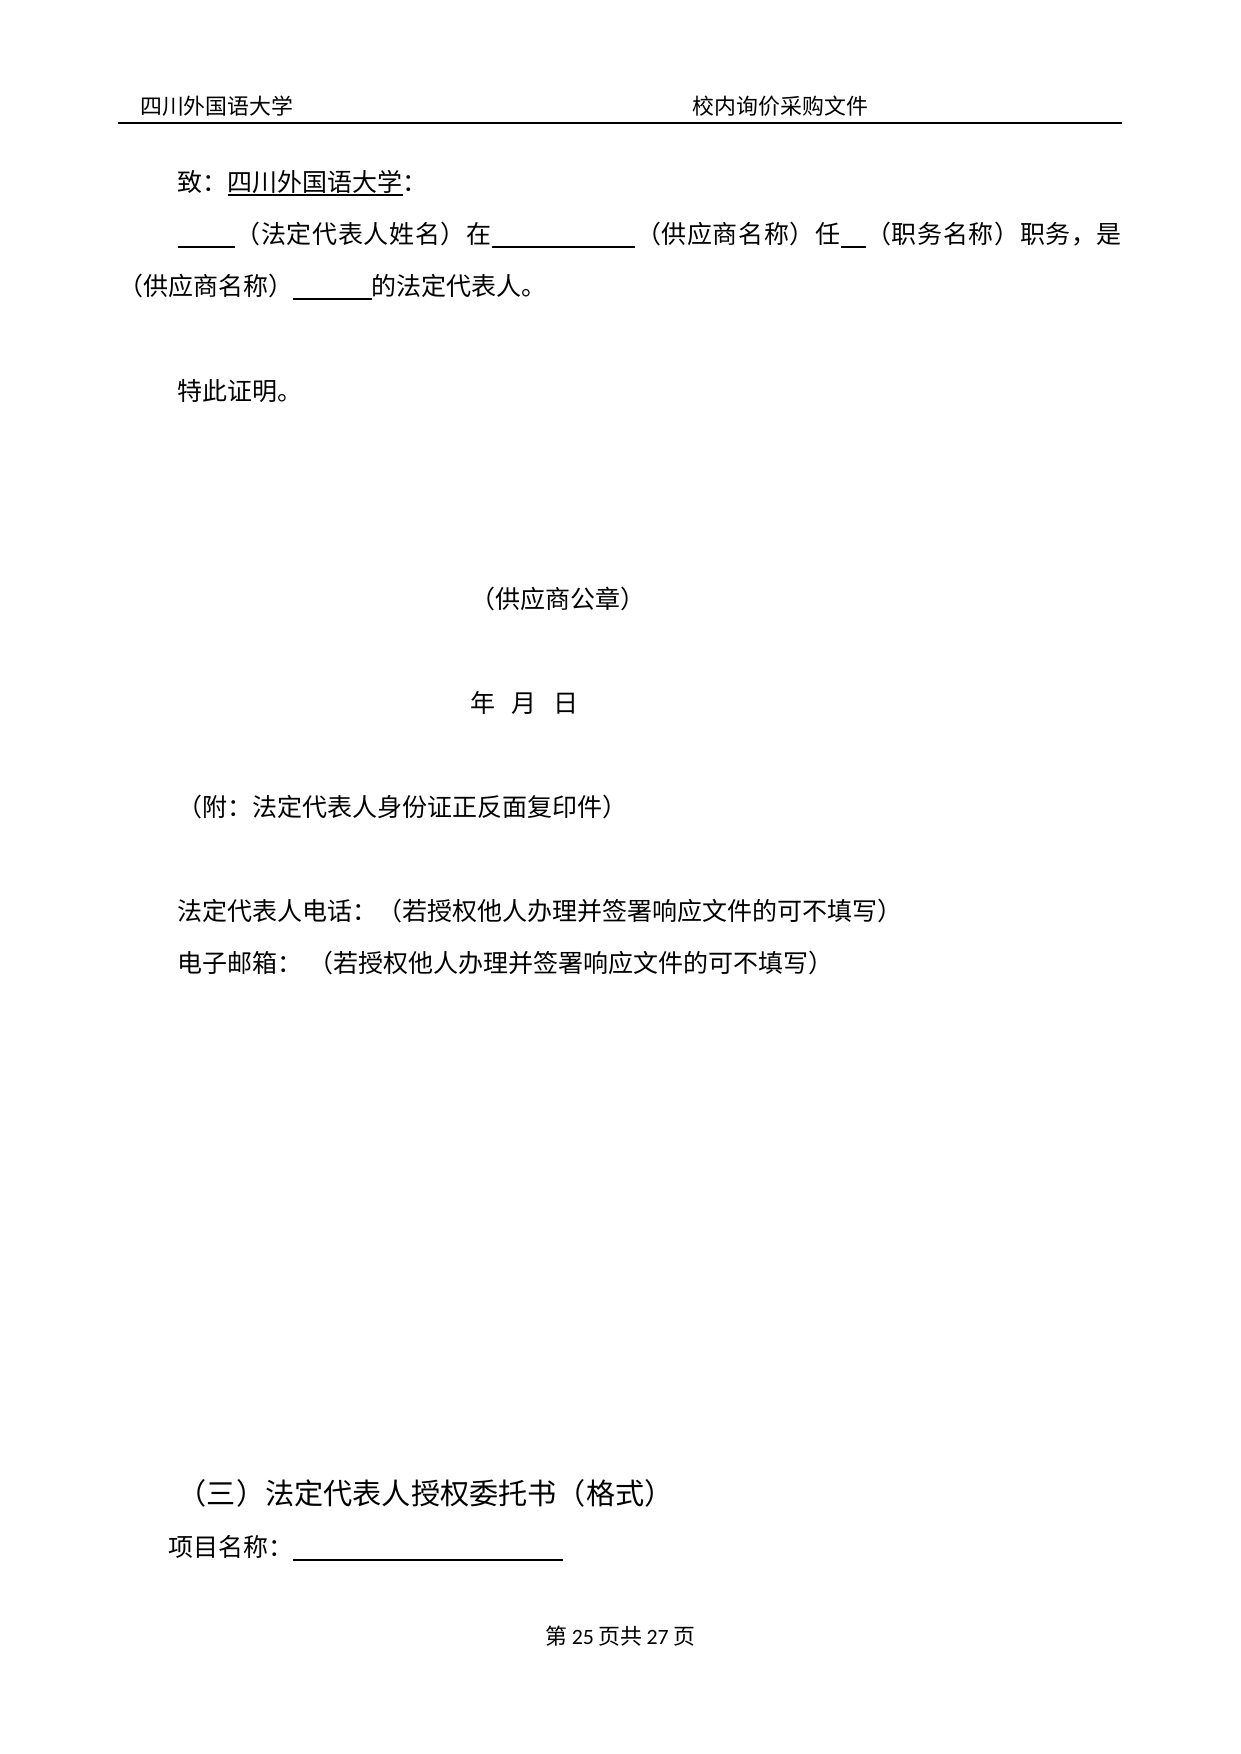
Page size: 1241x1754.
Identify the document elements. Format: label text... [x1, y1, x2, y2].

text 电子邮箱： （若授权他人办理并签署响应文件的可不填写） [118, 931, 1122, 983]
text 致：四川外国语大学： [118, 150, 1122, 202]
text （三）法定代表人授权委托书（格式） [118, 1463, 1122, 1515]
text 法定代表人电话：（若授权他人办理并签署响应文件的可不填写） [118, 879, 1122, 931]
text （供应商公章） [118, 567, 1122, 619]
text （法定代表人姓名）在 （供应商名称）任 （职务名称）职务，是（供应商名称） 的法定代表人。 [118, 202, 1122, 306]
text （附：法定代表人身份证正反面复印件） [118, 775, 1122, 827]
text 年 月 日 [118, 671, 1122, 723]
text 项目名称： [118, 1515, 1122, 1567]
text 特此证明。 [118, 358, 1122, 410]
